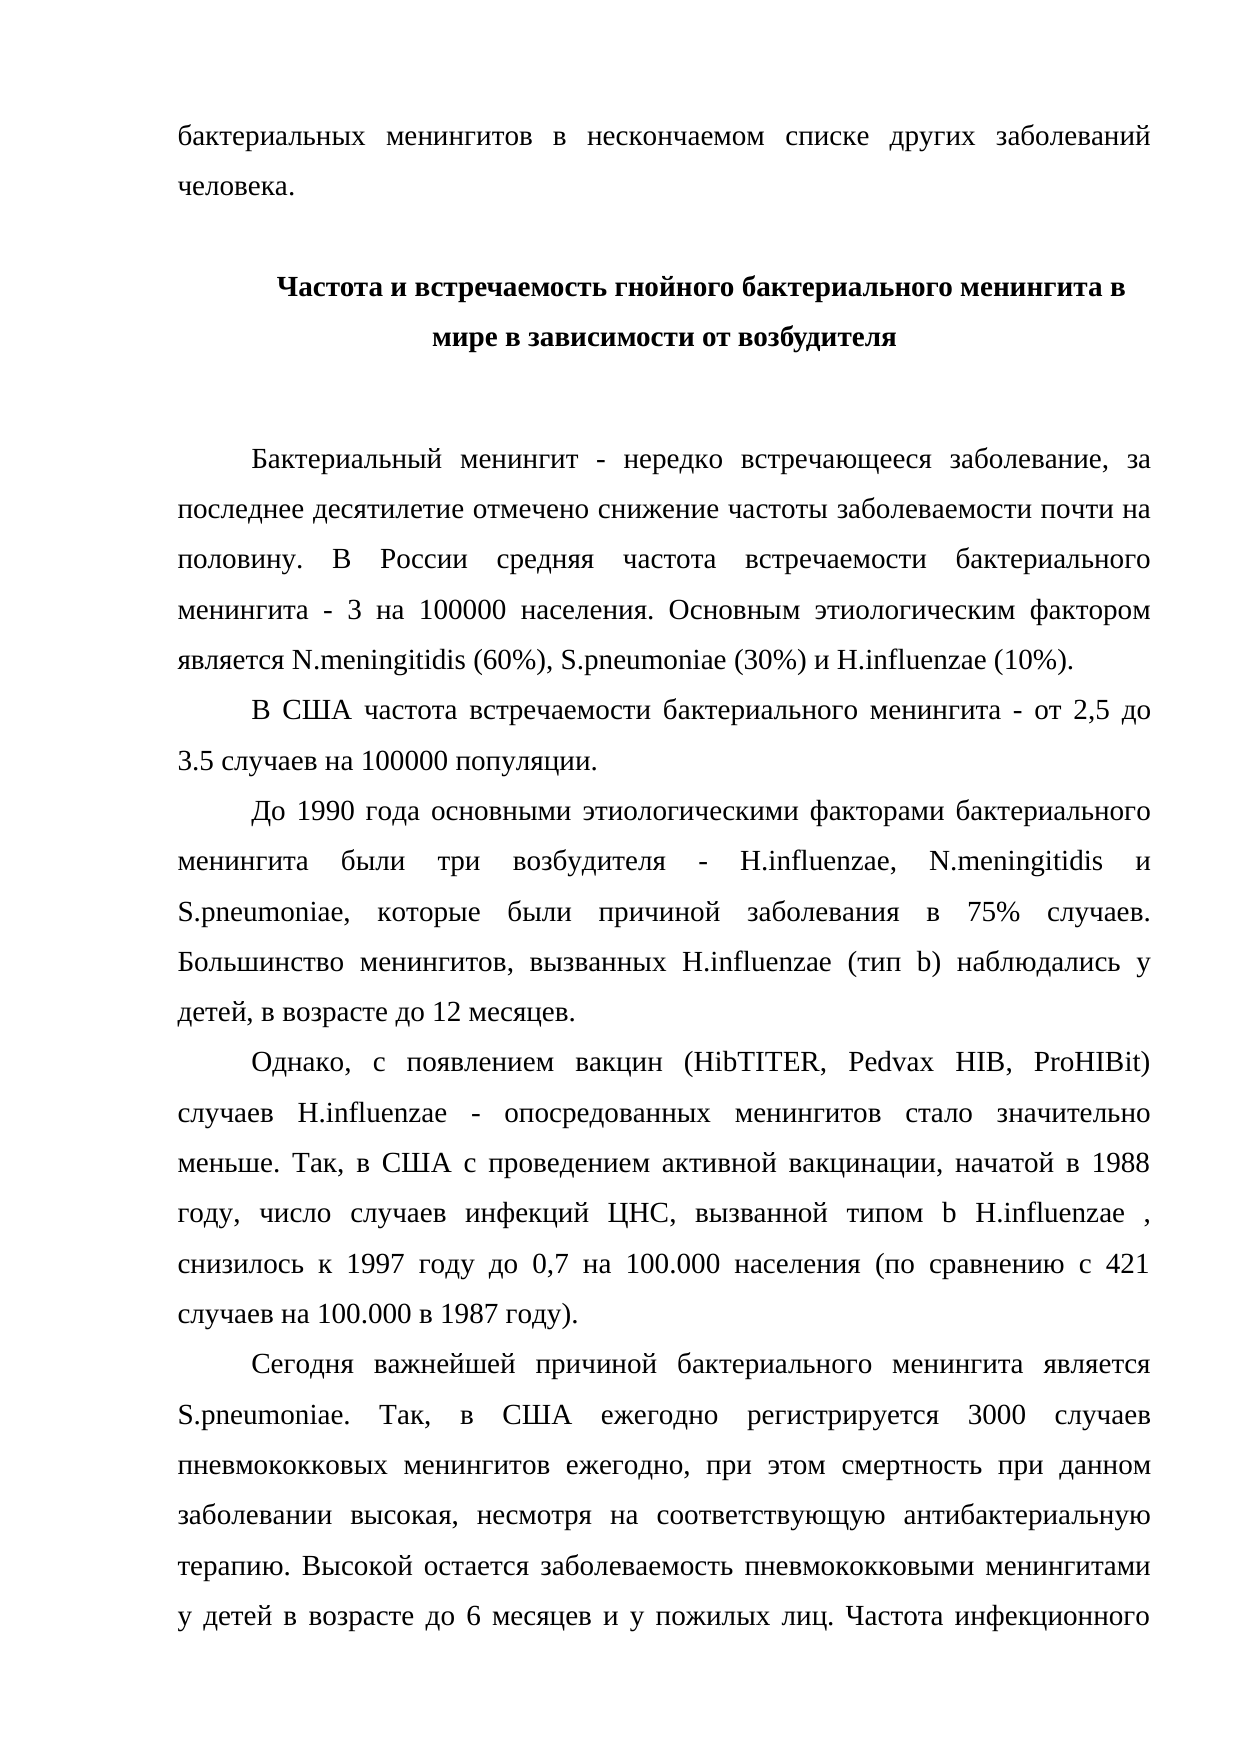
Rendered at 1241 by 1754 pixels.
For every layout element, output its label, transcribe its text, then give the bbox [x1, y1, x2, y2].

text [177, 1346, 1152, 1632]
text Бактериальный менингит - нередко встречающееся заболевание, за последнее десятилетие отмечено снижение частоты заболеваемости почти на половину. В России средняя частота встречаемости бактериального менингита - 3 на 100000 населения. Основным этиологическим фактором является N.meningitidis (60%), S.pneumoniae (30%) и H.influenzae (10%). [177, 441, 1152, 676]
text До 1990 года основными этиологическими факторами бактериального менингита были три возбудителя - H.influenzae, N.meningitidis и S.pneumoniae, которые были причиной заболевания в 75% случаев. Большинство менингитов, вызванных H.influenzae (тип b) наблюдались у детей, в возрасте до 12 месяцев. [177, 793, 1152, 1028]
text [177, 118, 1152, 202]
subtitle Частота и встречаемость гнойного бактериального менингита в мире в зависимости от возбудителя [177, 269, 1152, 353]
text В США частота встречаемости бактериального менингита - от 2,5 до 3.5 случаев на 100000 популяции. [177, 692, 1152, 776]
text Однако, с появлением вакцин (HibTITER, Pedvax HIB, ProHIBit) случаев H.influenzae - опосредованных менингитов стало значительно меньше. Так, в США с проведением активной вакцинации, начатой в 1988 году, число случаев инфекций ЦНС, вызванной типом b H.influenzae , снизилось к 1997 году до 0,7 на 100.000 населения (по сравнению с 421 случаев на 100.000 в 1987 году). [177, 1044, 1152, 1330]
